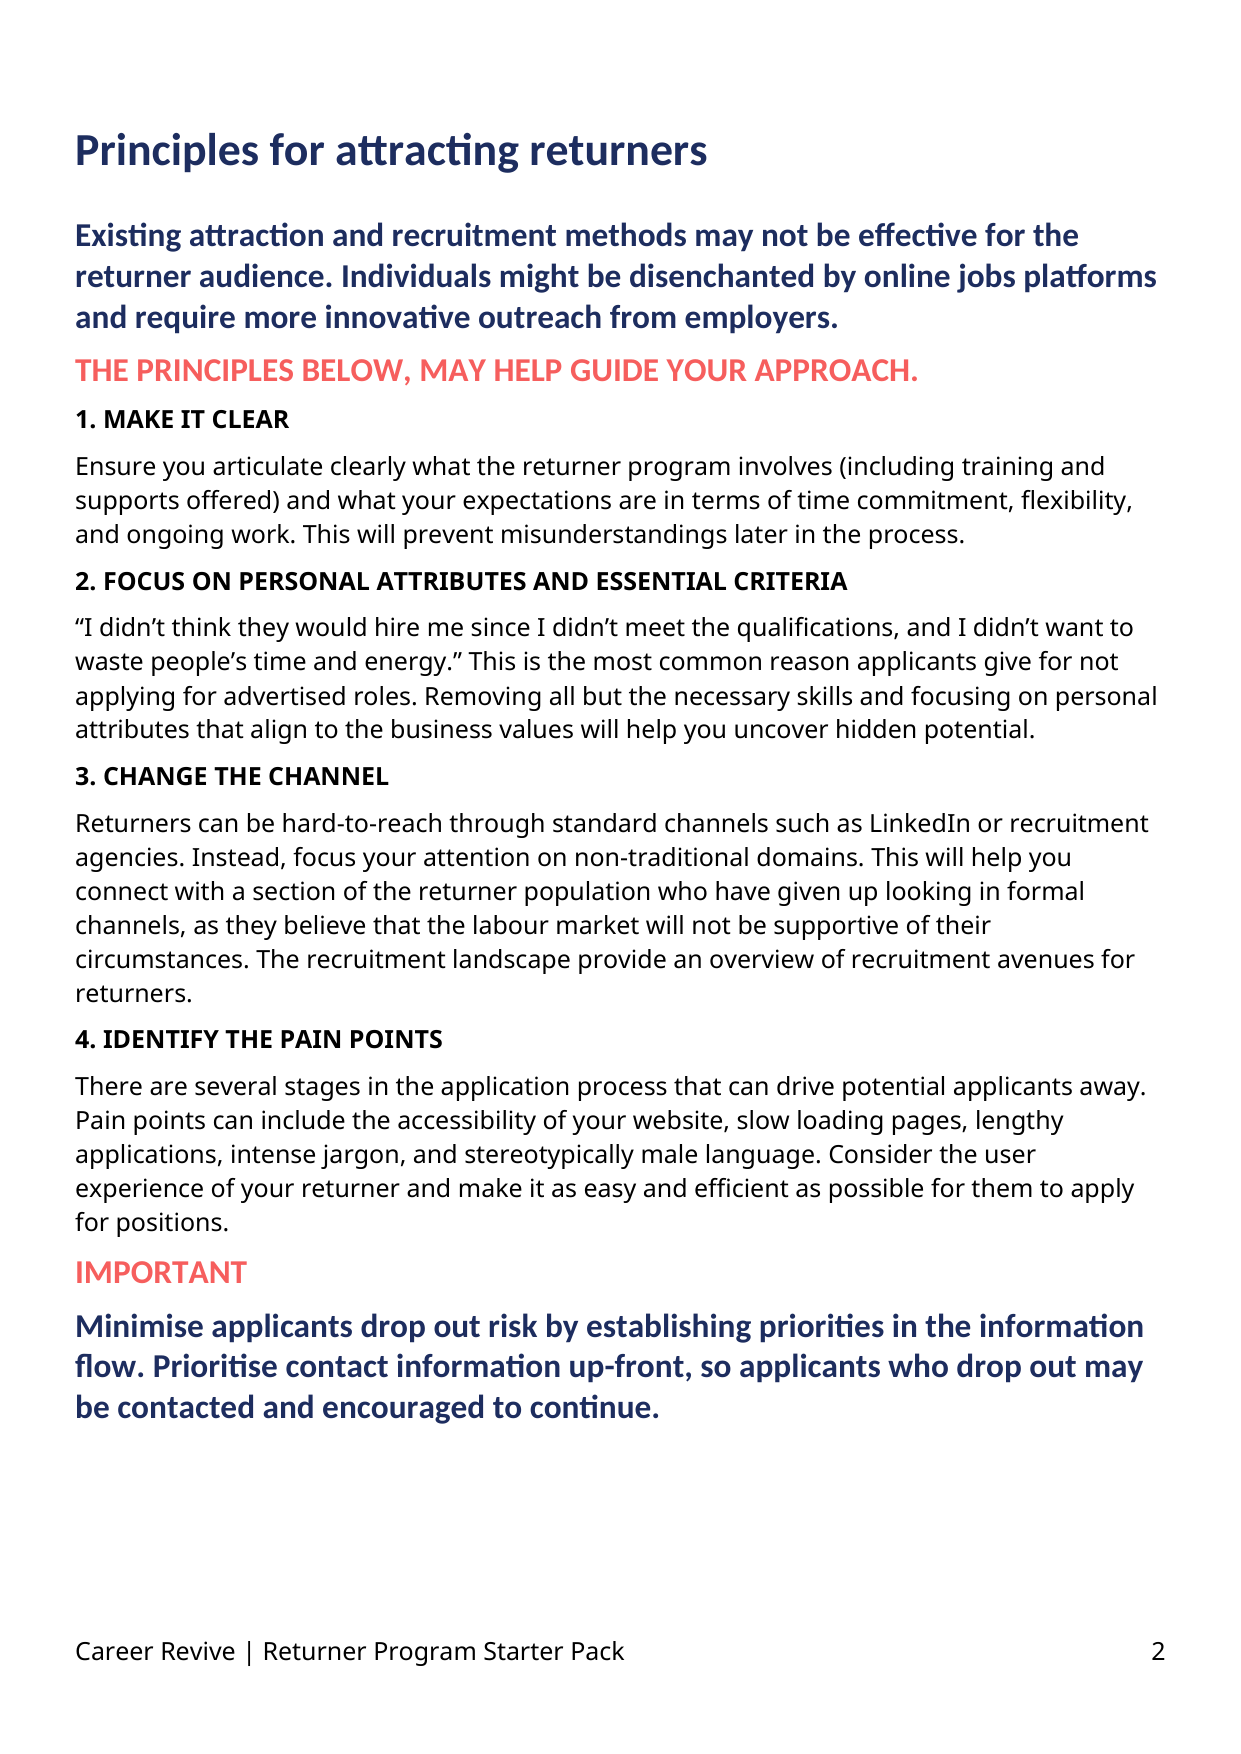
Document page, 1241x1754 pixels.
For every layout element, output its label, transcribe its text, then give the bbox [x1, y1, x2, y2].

subtitle Minimise applicants drop out risk by establishing priorities in the information flow. Prioritise contact information up-front, so applicants who drop out may be contacted and encouraged to continue. [75, 1305, 1165, 1427]
text Returners can be hard-to-reach through standard channels such as LinkedIn or recruitment agencies. Instead, focus your attention on non-traditional domains. This will help you connect with a section of the returner population who have given up looking in formal channels, as they believe that the labour market will not be supportive of their circumstances. The recruitment landscape provide an overview of recruitment avenues for returners. [75, 805, 1165, 1010]
text 3. CHANGE THE CHANNEL [75, 759, 1165, 793]
subtitle The principles below, may help guide your approach. [75, 349, 1165, 390]
text 1. MAKE IT CLEAR [75, 402, 1165, 436]
text 4. IDENTIFY THE PAIN POINTS [75, 1022, 1165, 1056]
text 2. FOCUS ON PERSONAL ATTRIBUTES AND ESSENTIAL CRITERIA [75, 563, 1165, 597]
text “I didn’t think they would hire me since I didn’t meet the qualifications, and I didn’t want to waste people’s time and energy.” This is the most common reason applicants give for not applying for advertised roles. Removing all but the necessary skills and focusing on personal attributes that align to the business values will help you uncover hidden potential. [75, 610, 1165, 746]
text There are several stages in the application process that can drive potential applicants away. Pain points can include the accessibility of your website, slow loading pages, lengthy applications, intense jargon, and stereotypically male language. Consider the user experience of your returner and make it as easy and efficient as possible for them to apply for positions. [75, 1069, 1165, 1239]
subtitle Existing attraction and recruitment methods may not be effective for the returner audience. Individuals might be disenchanted by online jobs platforms and require more innovative outreach from employers. [75, 214, 1165, 336]
subtitle Principles for attracting returners [75, 121, 1165, 177]
text Ensure you articulate clearly what the returner program involves (including training and supports offered) and what your expectations are in terms of time commitment, flexibility, and ongoing work. This will prevent misunderstandings later in the process. [75, 449, 1165, 551]
subtitle IMPORTANT [75, 1252, 1165, 1292]
